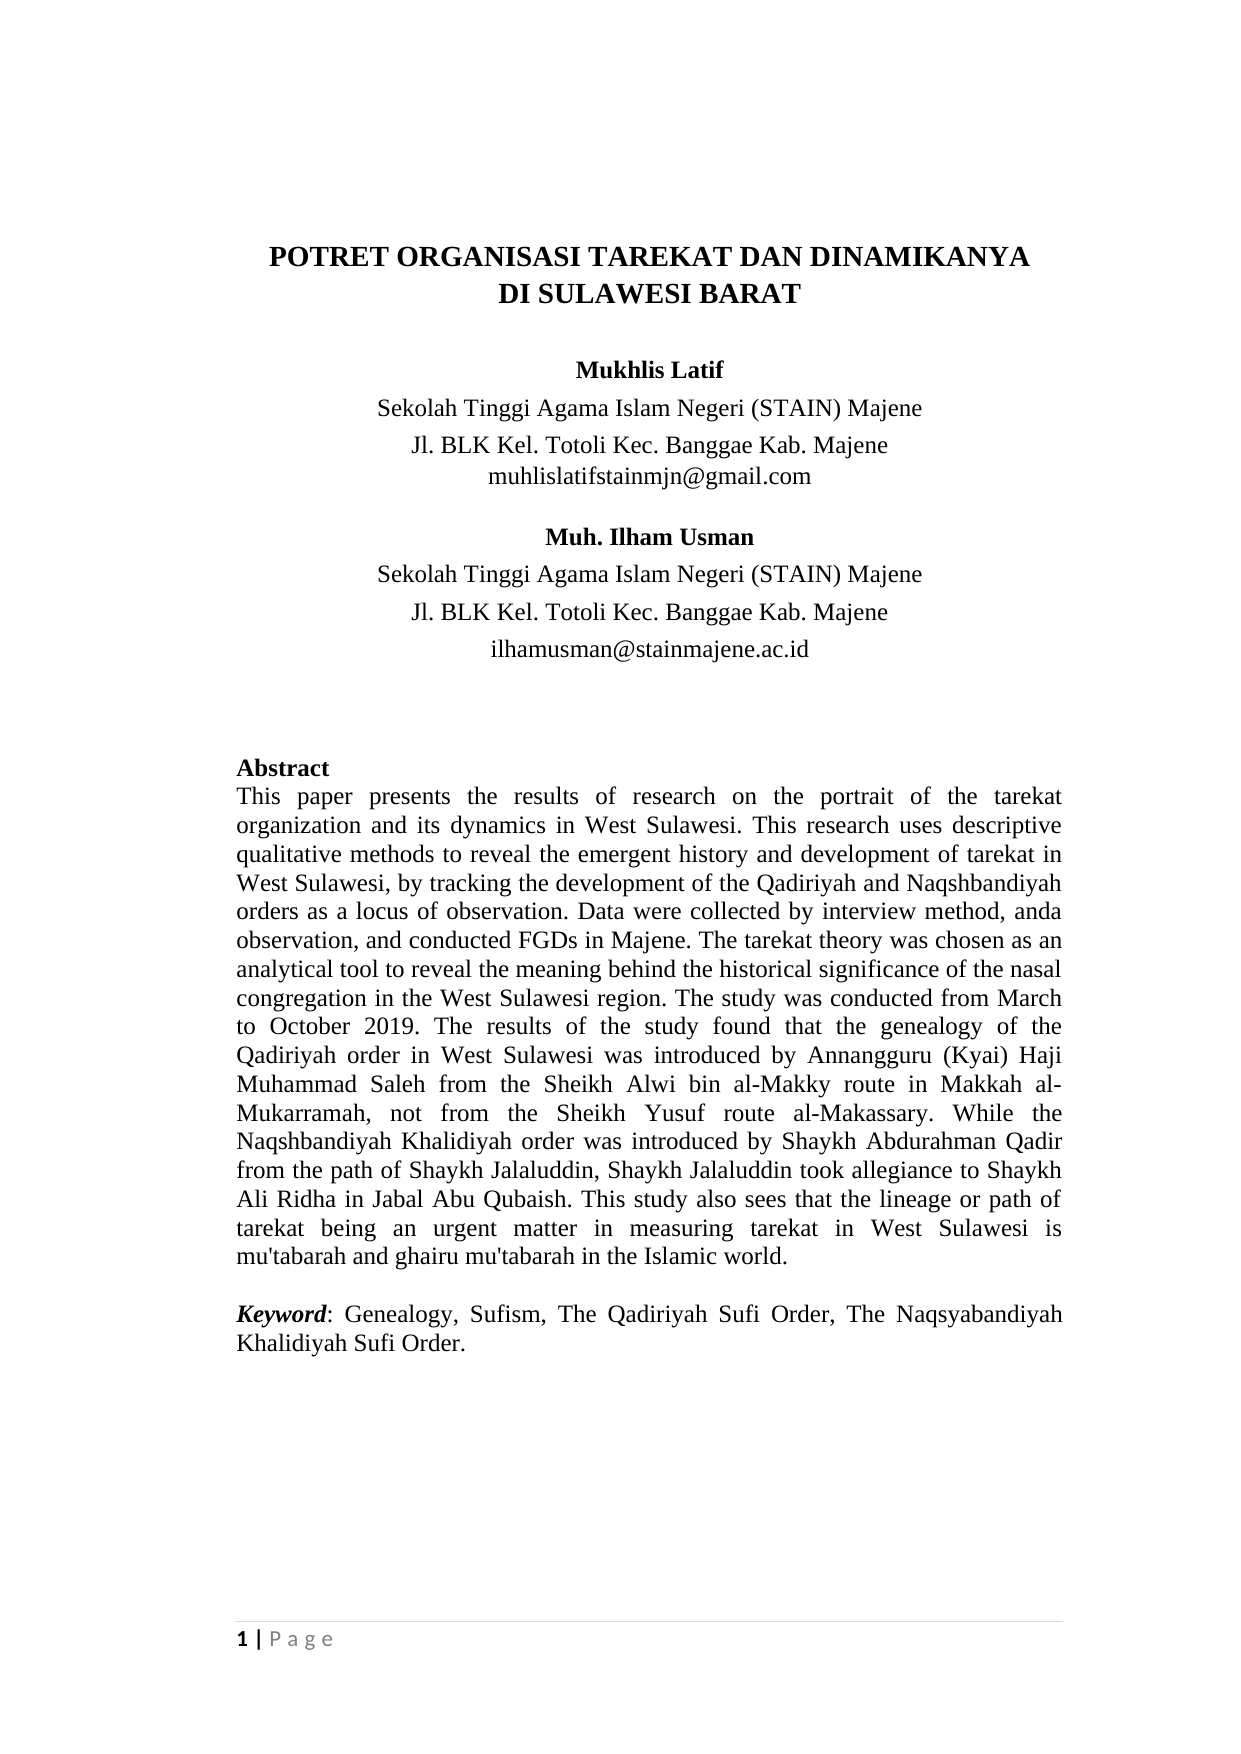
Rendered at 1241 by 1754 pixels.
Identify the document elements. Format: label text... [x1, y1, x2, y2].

text Muh. Ilham Usman [236, 515, 1063, 553]
text Mukhlis Latif [236, 349, 1063, 386]
text Sekolah Tinggi Agama Islam Negeri (STAIN) Majene [236, 386, 1063, 424]
text Jl. BLK Kel. Totoli Kec. Banggae Kab. Majene [236, 590, 1063, 628]
text Abstract [236, 753, 1063, 781]
text POTRET ORGANISASI TAREKAT DAN DINAMIKANYA [236, 236, 1063, 274]
text This paper presents the results of research on the portrait of the tarekat organization and its dynamics in West Sulawesi. This research uses descriptive qualitative methods to reveal the emergent history and development of tarekat in West Sulawesi, by tracking the development of the Qadiriyah and Naqshbandiyah orders as a locus of observation. Data were collected by interview method, anda observation, and conducted FGDs in Majene. The tarekat theory was chosen as an analytical tool to reveal the meaning behind the historical significance of the nasal congregation in the West Sulawesi region. The study was conducted from March to October 2019. The results of the study found that the genealogy of the Qadiriyah order in West Sulawesi was introduced by Annangguru (Kyai) Haji Muhammad Saleh from the Sheikh Alwi bin al-Makky route in Makkah al-Mukarramah, not from the Sheikh Yusuf route al-Makassary. While the Naqshbandiyah Khalidiyah order was introduced by Shaykh Abdurahman Qadir from the path of Shaykh Jalaluddin, Shaykh Jalaluddin took allegiance to Shaykh Ali Ridha in Jabal Abu Qubaish. This study also sees that the lineage or path of tarekat being an urgent matter in measuring tarekat in West Sulawesi is mu'tabarah and ghairu mu'tabarah in the Islamic world. [236, 781, 1063, 1270]
text ilhamusman@stainmajene.ac.id [236, 628, 1063, 665]
text Jl. BLK Kel. Totoli Kec. Banggae Kab. Majene [236, 424, 1063, 461]
text muhlislatifstainmjn@gmail.com [236, 461, 1063, 490]
text Keyword: Genealogy, Sufism, The Qadiriyah Sufi Order, The Naqsyabandiyah Khalidiyah Sufi Order. [236, 1299, 1063, 1356]
text DI SULAWESI BARAT [236, 274, 1063, 311]
text Sekolah Tinggi Agama Islam Negeri (STAIN) Majene [236, 553, 1063, 590]
